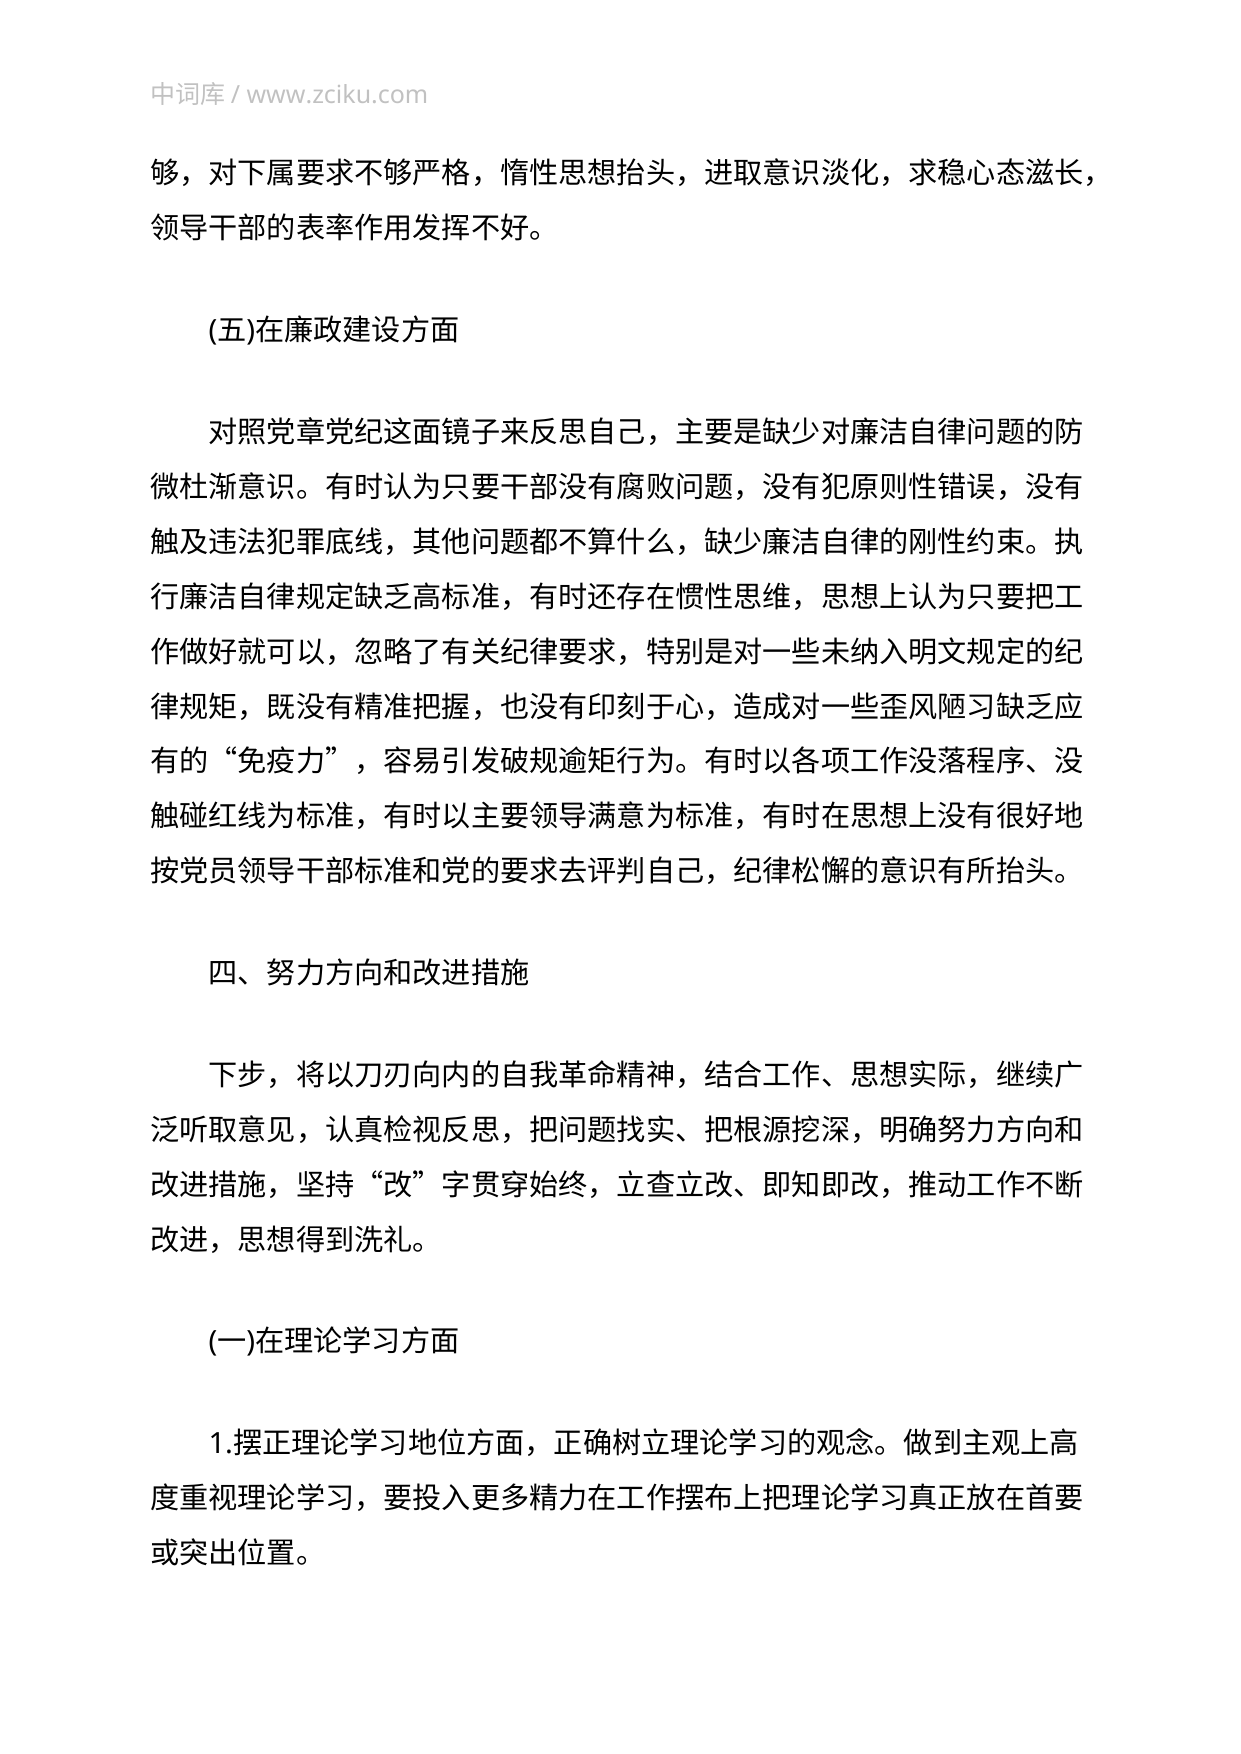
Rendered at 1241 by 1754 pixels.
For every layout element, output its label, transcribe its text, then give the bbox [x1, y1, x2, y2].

text 对照党章党纪这面镜子来反思自己，主要是缺少对廉洁自律问题的防微杜渐意识。有时认为只要干部没有腐败问题，没有犯原则性错误，没有触及违法犯罪底线，其他问题都不算什么，缺少廉洁自律的刚性约束。执行廉洁自律规定缺乏高标准，有时还存在惯性思维，思想上认为只要把工作做好就可以，忽略了有关纪律要求，特别是对一些未纳入明文规定的纪律规矩，既没有精准把握，也没有印刻于心，造成对一些歪风陋习缺乏应有的“免疫力”，容易引发破规逾矩行为。有时以各项工作没落程序、没触碰红线为标准，有时以主要领导满意为标准，有时在思想上没有很好地按党员领导干部标准和党的要求去评判自己，纪律松懈的意识有所抬头。 [150, 409, 1090, 890]
text 四、努力方向和改进措施 [150, 949, 1090, 992]
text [150, 150, 1090, 247]
text 1.摆正理论学习地位方面，正确树立理论学习的观念。做到主观上高度重视理论学习，要投入更多精力在工作摆布上把理论学习真正放在首要或突出位置。 [150, 1420, 1090, 1572]
text 下步，将以刀刃向内的自我革命精神，结合工作、思想实际，继续广泛听取意见，认真检视反思，把问题找实、把根源挖深，明确努力方向和改进措施，坚持“改”字贯穿始终，立查立改、即知即改，推动工作不断改进，思想得到洗礼。 [150, 1051, 1090, 1258]
text (一)在理论学习方面 [150, 1318, 1090, 1360]
text (五)在廉政建设方面 [150, 307, 1090, 349]
